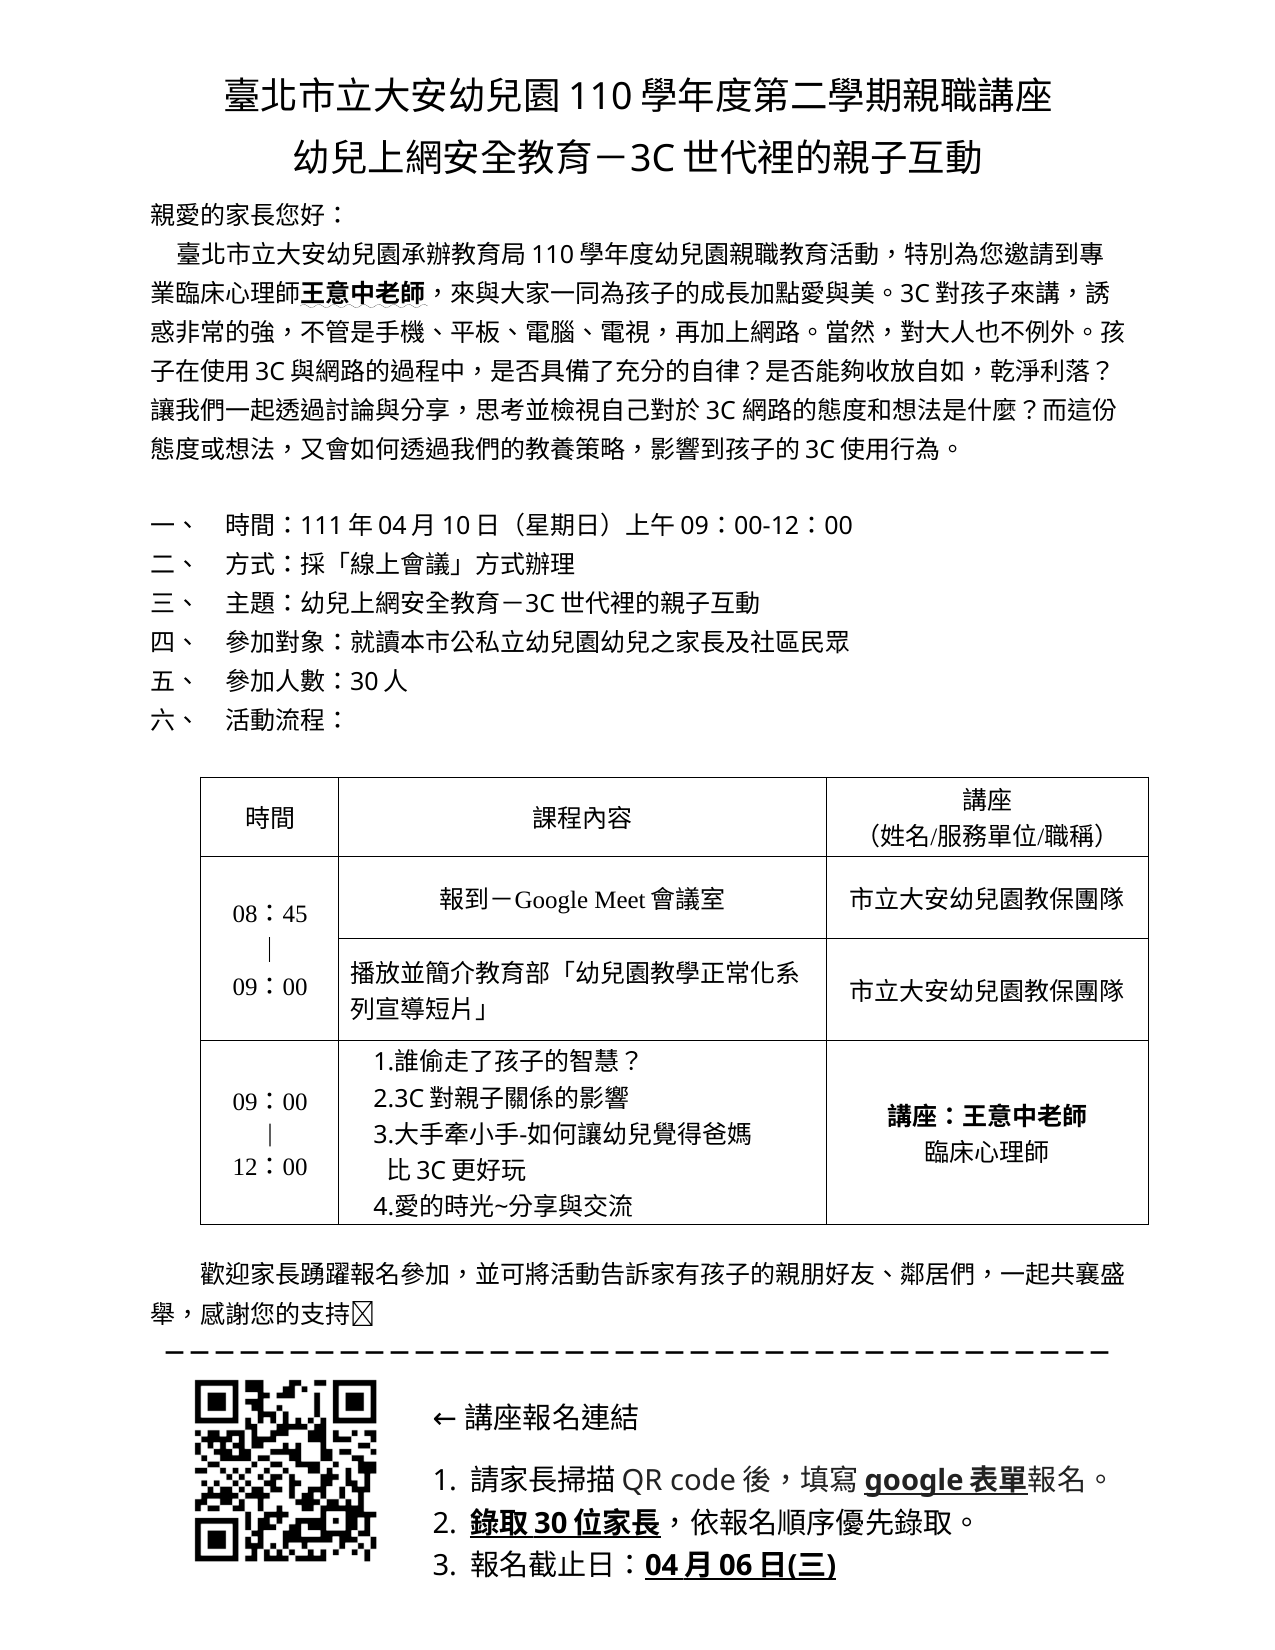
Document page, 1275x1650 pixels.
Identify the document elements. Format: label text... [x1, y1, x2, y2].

table_header 講座 （姓名/服務單位/職稱） [827, 778, 1148, 856]
list 主題：幼兒上網安全教育－3C世代裡的親子互動 [150, 583, 1125, 620]
table_cell 市立大安幼兒園教保團隊 [827, 857, 1148, 938]
table_cell 1.誰偷走了孩子的智慧？ 2.3C對親子關係的影響 3.大手牽小手-如何讓幼兒覺得爸媽 比3C更好玩 4.愛的時光~分享與交流 [339, 1041, 826, 1224]
table_cell 市立大安幼兒園教保團隊 [827, 939, 1148, 1040]
text －－－－－－－－－－－－－－－－－－－－－－－－－－－－－－－－－－－－－－ [150, 1333, 1125, 1369]
table_header 時間 [201, 778, 338, 856]
text 親愛的家長您好： [150, 195, 1125, 231]
list 活動流程： [150, 701, 1125, 737]
list 時間：111年04月10日（星期日）上午09：00-12：00 [150, 505, 1125, 542]
table_cell 08：45 ｜ 09：00 [201, 857, 338, 1040]
table_cell 講座：王意中老師 臨床心理師 [827, 1041, 1148, 1224]
table_cell 播放並簡介教育部「幼兒園教學正常化系列宣導短片」 [339, 939, 826, 1040]
table_header 課程內容 [339, 778, 826, 856]
list 方式：採「線上會議」方式辦理 [150, 544, 1125, 581]
picture [170, 1355, 402, 1587]
text 臺北市立大安幼兒園承辦教育局110學年度幼兒園親職教育活動，特別為您邀請到專業臨床心理師王意中老師，來與大家一同為孩子的成長加點愛與美。3C對孩子來講，誘惑非常的強，不管是手機、平板、電腦、電視，再加上網路。當然，對大人也不例外。孩子在使用3C與網路的過程中，是否具備了充分的自律？是否能夠收放自如，乾淨利落？讓我們一起透過討論與分享，思考並檢視自己對於 3C 網路的態度和想法是什麼？而這份態度或想法，又會如何透過我們的教養策略，影響到孩子的3C使用行為。 [150, 234, 1125, 466]
table_cell 報到－Google Meet會議室 [339, 857, 826, 938]
text 幼兒上網安全教育－3C世代裡的親子互動 [150, 141, 1125, 178]
table_cell 09：00 | 12：00 [201, 1041, 338, 1224]
list 參加對象：就讀本市公私立幼兒園幼兒之家長及社區民眾 [150, 623, 1125, 659]
list 參加人數：30人 [150, 662, 1125, 698]
text 臺北市立大安幼兒園110學年度第二學期親職講座 [150, 66, 1125, 120]
text 歡迎家長踴躍報名參加，並可將活動告訴家有孩子的親朋好友、鄰居們，一起共襄盛舉，感謝您的支持 [150, 1255, 1125, 1330]
